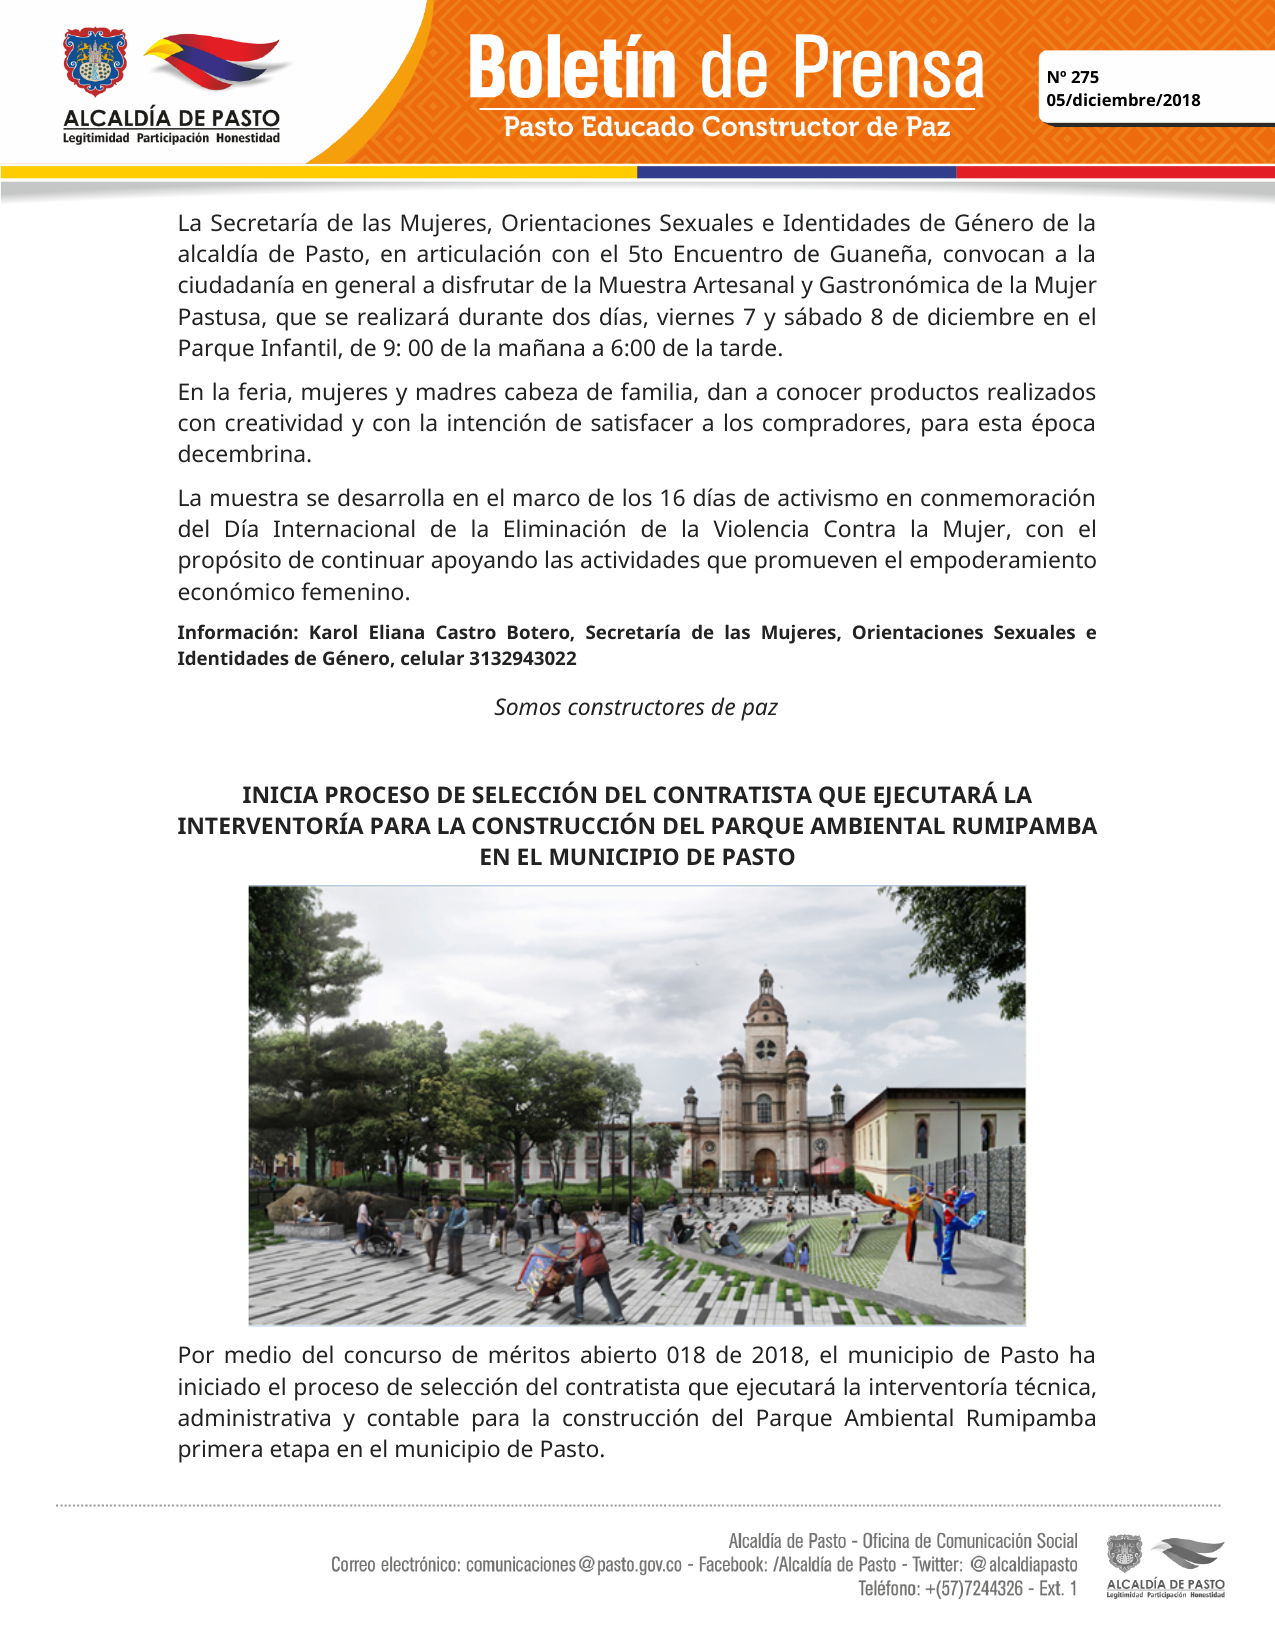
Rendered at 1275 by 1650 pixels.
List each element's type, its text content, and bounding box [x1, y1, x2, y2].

text Información: Karol Eliana Castro Botero, Secretaría de las Mujeres, Orientaciones Sexuales e Identidades de Género, celular 3132943022 [177, 619, 1098, 670]
picture [0, 0, 1275, 1645]
text INICIA PROCESO DE SELECCIÓN DEL CONTRATISTA QUE EJECUTARÁ LA INTERVENTORÍA PARA LA CONSTRUCCIÓN DEL PARQUE AMBIENTAL RUMIPAMBA EN EL MUNICIPIO DE PASTO [177, 779, 1098, 872]
text En la feria, mujeres y madres cabeza de familia, dan a conocer productos realizados con creatividad y con la intención de satisfacer a los compradores, para esta época decembrina. [177, 376, 1098, 469]
text Somos constructores de paz [177, 691, 1098, 722]
text La muestra se desarrolla en el marco de los 16 días de activismo en conmemoración del Día Internacional de la Eliminación de la Violencia Contra la Mujer, con el propósito de continuar apoyando las actividades que promueven el empoderamiento económico femenino. [177, 482, 1098, 607]
text La Secretaría de las Mujeres, Orientaciones Sexuales e Identidades de Género de la alcaldía de Pasto, en articulación con el 5to Encuentro de Guaneña, convocan a la ciudadanía en general a disfrutar de la Muestra Artesanal y Gastronómica de la Mujer Pastusa, que se realizará durante dos días, viernes 7 y sábado 8 de diciembre en el Parque Infantil, de 9: 00 de la mañana a 6:00 de la tarde. [177, 207, 1098, 363]
text Por medio del concurso de méritos abierto 018 de 2018, el municipio de Pasto ha iniciado el proceso de selección del contratista que ejecutará la interventoría técnica, administrativa y contable para la construcción del Parque Ambiental Rumipamba primera etapa en el municipio de Pasto. [177, 1339, 1098, 1464]
